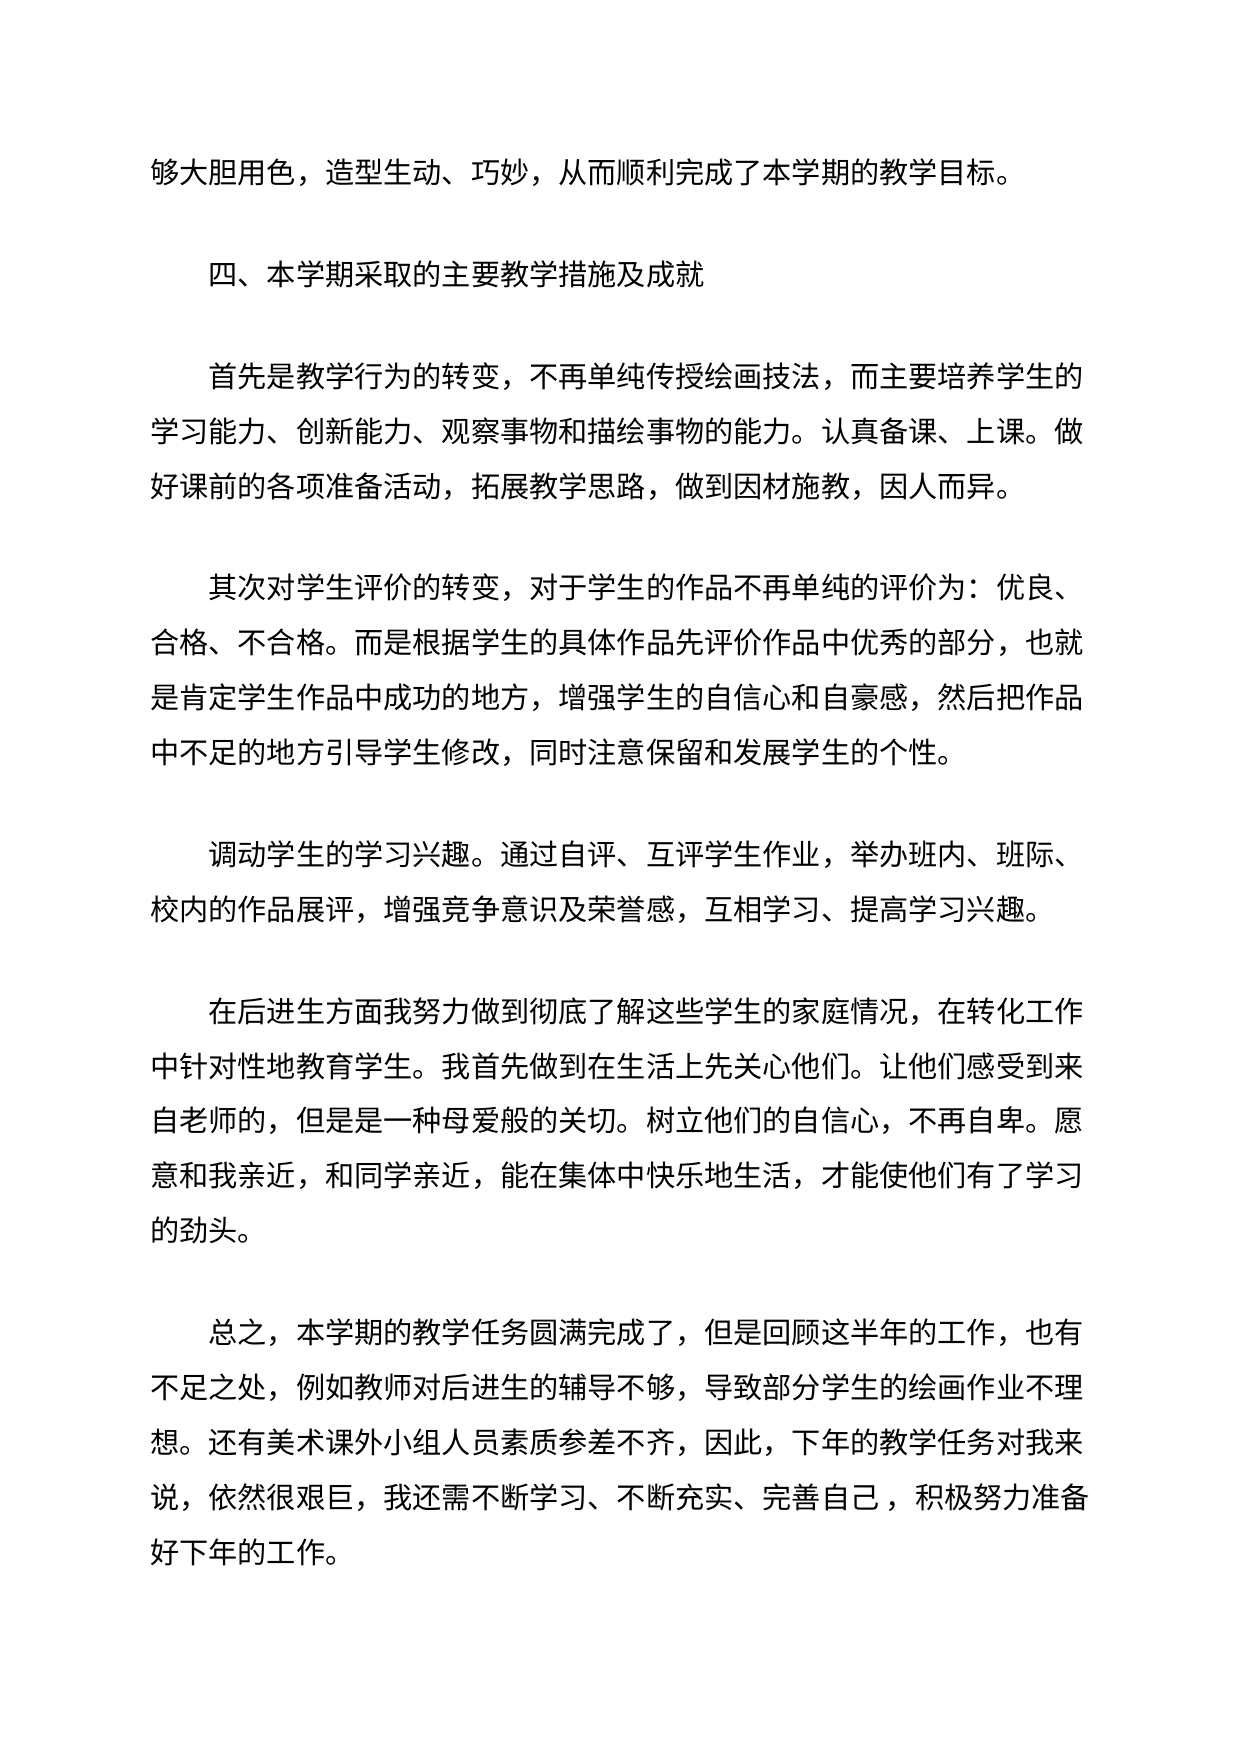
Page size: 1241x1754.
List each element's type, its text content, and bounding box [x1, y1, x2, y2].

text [150, 150, 1090, 192]
text 首先是教学行为的转变，不再单纯传授绘画技法，而主要培养学生的学习能力、创新能力、观察事物和描绘事物的能力。认真备课、上课。做好课前的各项准备活动，拓展教学思路，做到因材施教，因人而异。 [150, 353, 1090, 506]
text 在后进生方面我努力做到彻底了解这些学生的家庭情况，在转化工作中针对性地教育学生。我首先做到在生活上先关心他们。让他们感受到来自老师的，但是是一种母爱般的关切。树立他们的自信心，不再自卑。愿意和我亲近，和同学亲近，能在集体中快乐地生活，才能使他们有了学习的劲头。 [150, 988, 1090, 1250]
text 总之，本学期的教学任务圆满完成了，但是回顾这半年的工作，也有不足之处，例如教师对后进生的辅导不够，导致部分学生的绘画作业不理想。还有美术课外小组人员素质参差不齐，因此，下年的教学任务对我来说，依然很艰巨，我还需不断学习、不断充实、完善自己 ，积极努力准备好下年的工作。 [150, 1309, 1090, 1571]
text 其次对学生评价的转变，对于学生的作品不再单纯的评价为：优良、合格、不合格。而是根据学生的具体作品先评价作品中优秀的部分，也就是肯定学生作品中成功的地方，增强学生的自信心和自豪感，然后把作品中不足的地方引导学生修改，同时注意保留和发展学生的个性。 [150, 565, 1090, 772]
text 四、本学期采取的主要教学措施及成就 [150, 252, 1090, 294]
text 调动学生的学习兴趣。通过自评、互评学生作业，举办班内、班际、校内的作品展评，增强竞争意识及荣誉感，互相学习、提高学习兴趣。 [150, 832, 1090, 929]
